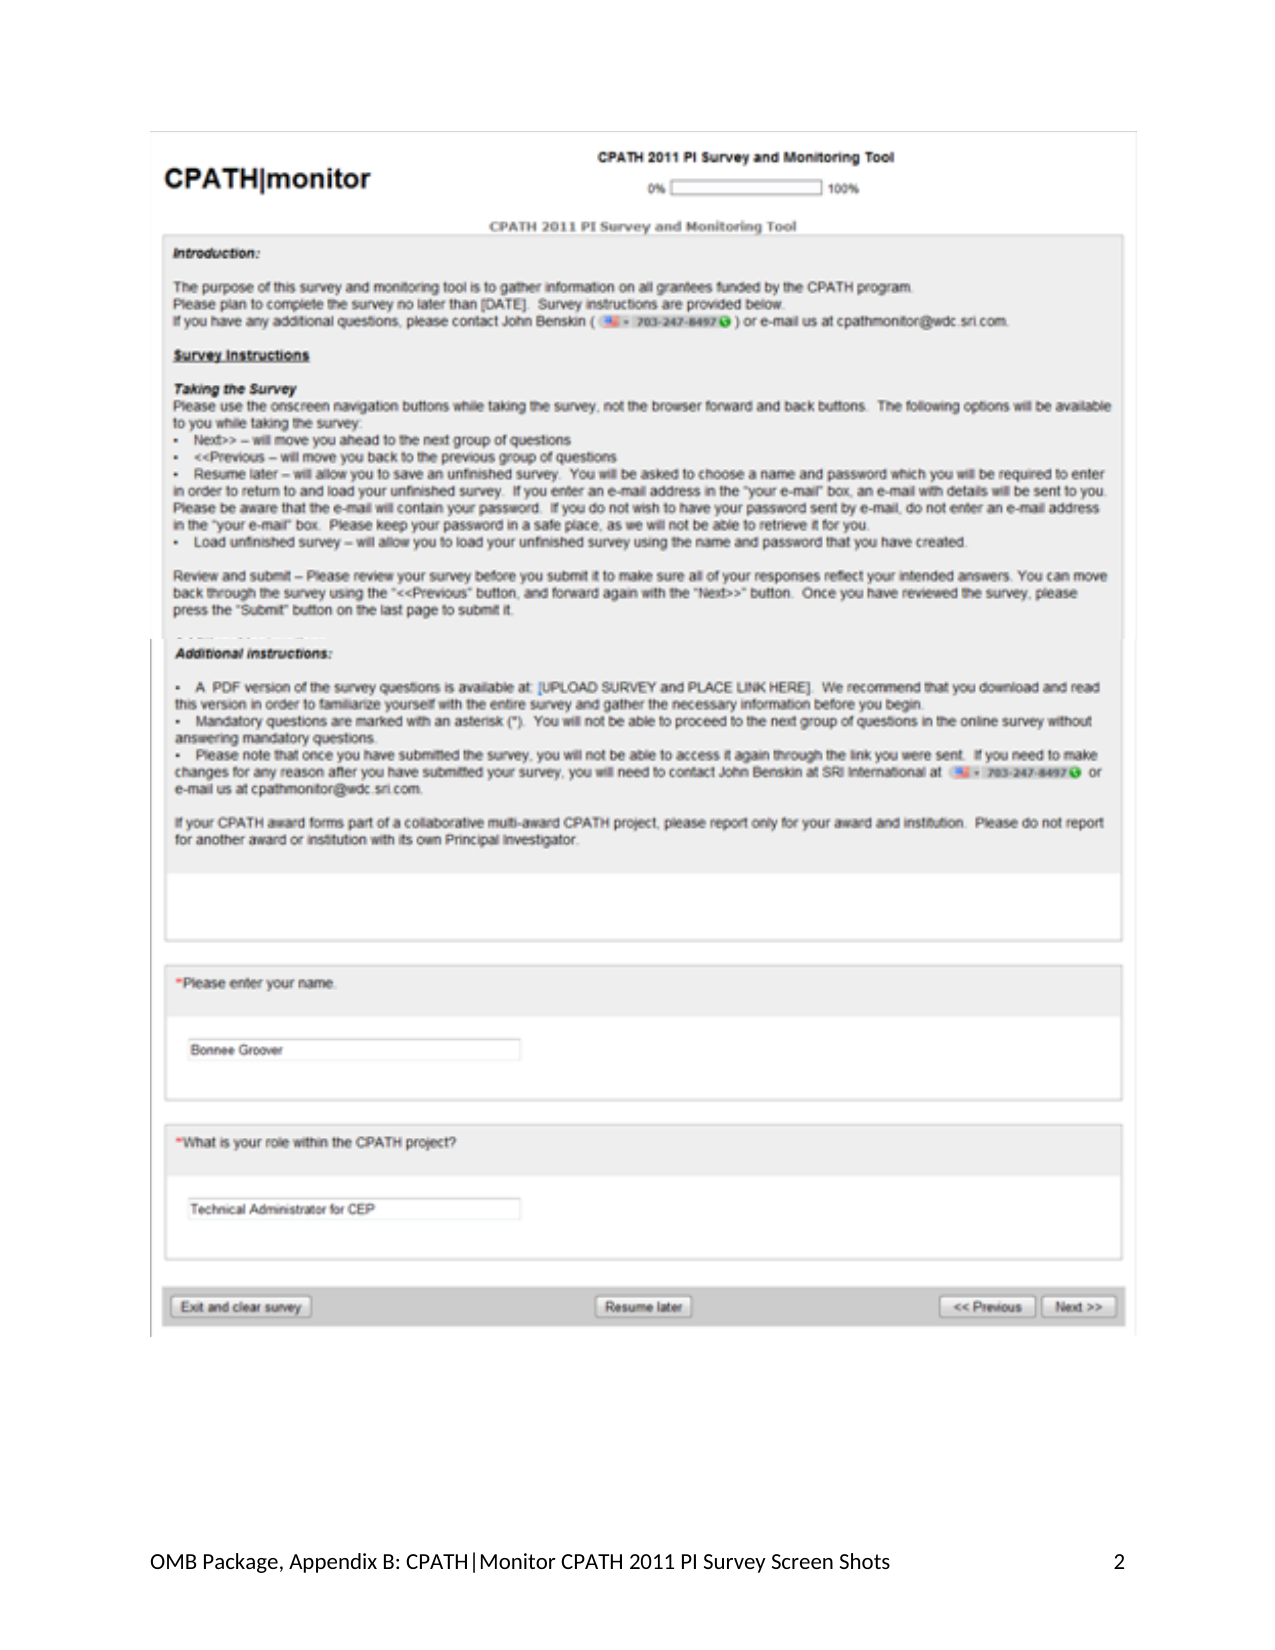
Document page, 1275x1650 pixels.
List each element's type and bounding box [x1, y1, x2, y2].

picture [150, 131, 1138, 1337]
